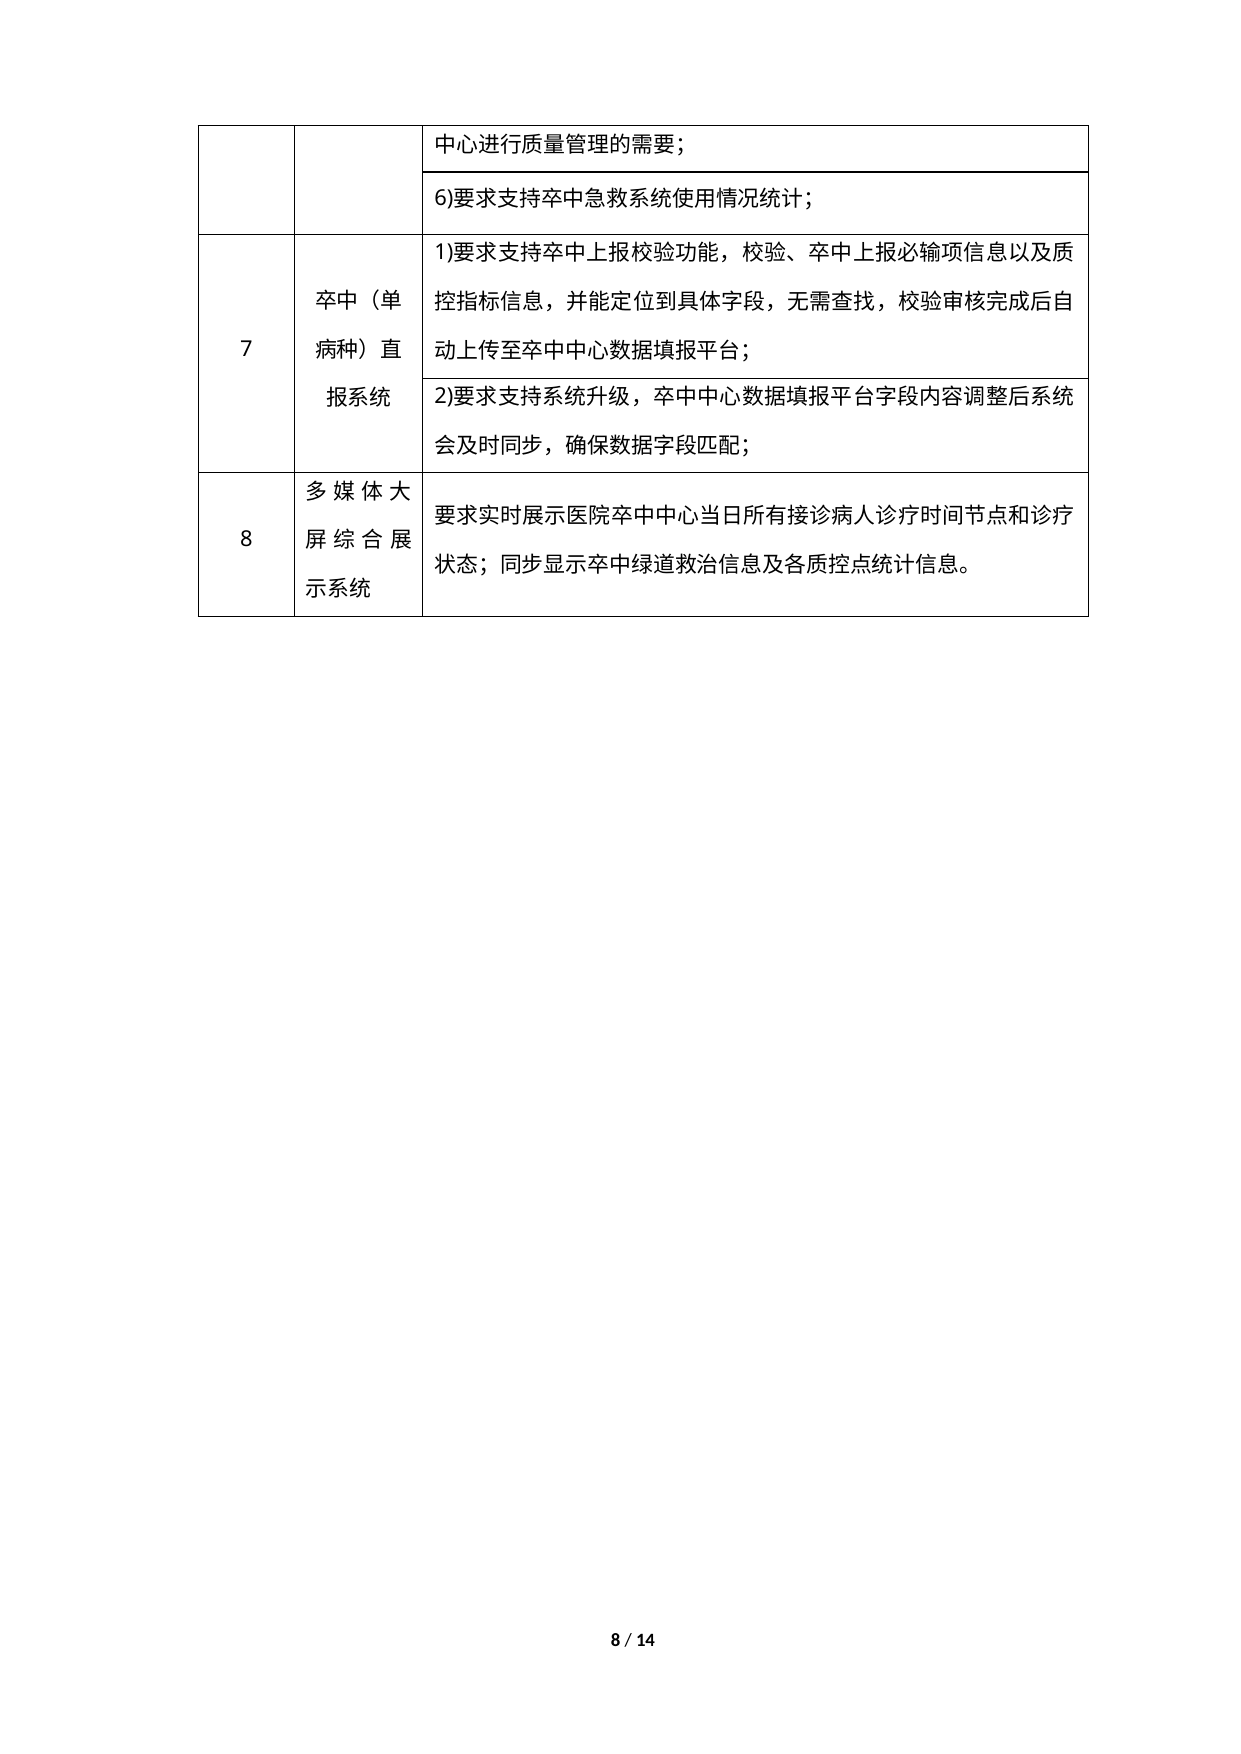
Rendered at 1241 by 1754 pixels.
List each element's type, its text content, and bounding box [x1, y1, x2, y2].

table_cell 卒中（单病种）直报系统 [295, 235, 422, 472]
table_cell 多媒体大屏综合展示系统 [295, 473, 422, 616]
table_cell 7 [199, 235, 294, 472]
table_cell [423, 126, 1088, 171]
table_cell 要求实时展示医院卒中中心当日所有接诊病人诊疗时间节点和诊疗状态；同步显示卒中绿道救治信息及各质控点统计信息。 [423, 473, 1088, 616]
table_cell 8 [199, 473, 294, 616]
table_cell 6)要求支持卒中急救系统使用情况统计； [423, 173, 1088, 234]
table_cell 1)要求支持卒中上报校验功能，校验、卒中上报必输项信息以及质控指标信息，并能定位到具体字段，无需查找，校验审核完成后自动上传至卒中中心数据填报平台； [423, 235, 1088, 377]
table_cell 2)要求支持系统升级，卒中中心数据填报平台字段内容调整后系统会及时同步，确保数据字段匹配； [423, 379, 1088, 472]
